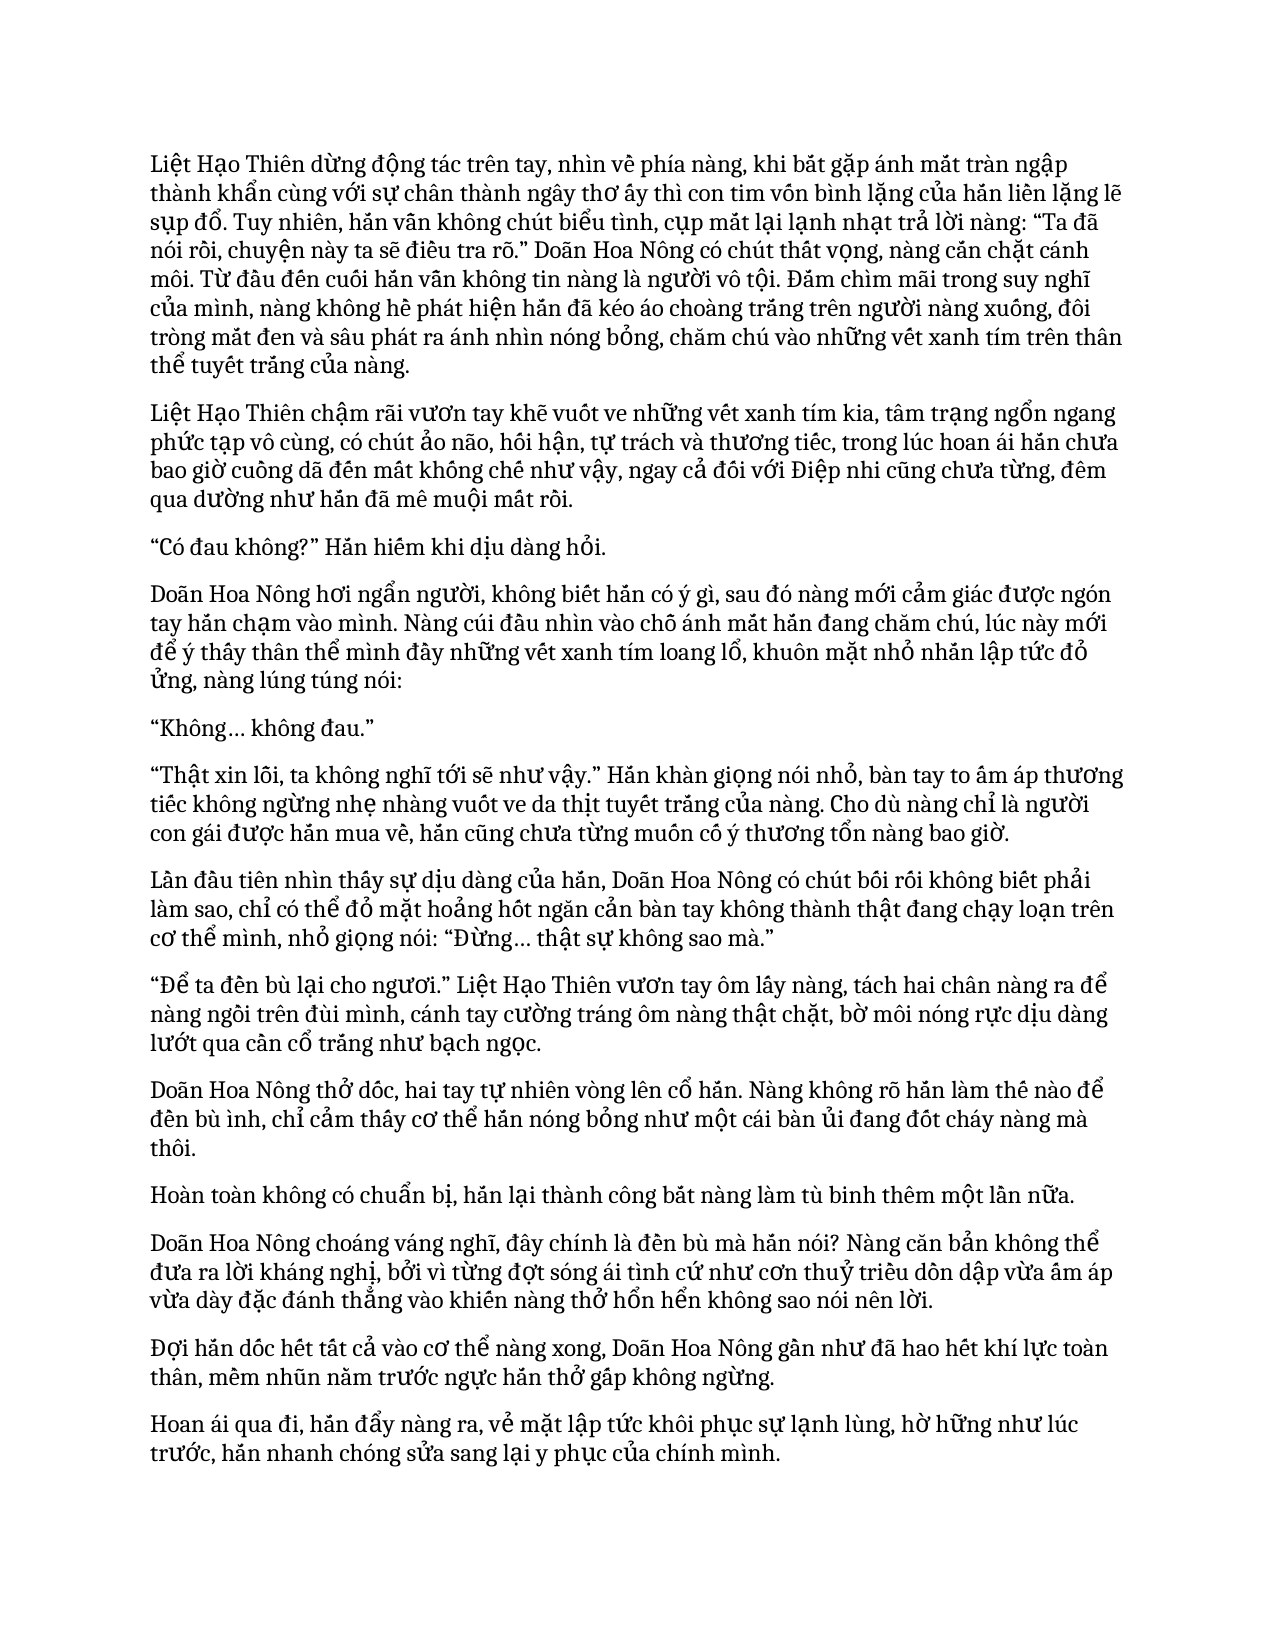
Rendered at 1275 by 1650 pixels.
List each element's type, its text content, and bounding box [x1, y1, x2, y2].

text Doãn Hoa Nông choáng váng nghĩ, đây chính là đền bù mà hắn nói? Nàng căn bản không thể đưa ra lời kháng nghị, bởi vì từng đợt sóng ái tình cứ như cơn thuỷ triều dồn dập vừa ấm áp vừa dày đặc đánh thẳng vào khiến nàng thở hổn hển không sao nói nên lời. [150, 1229, 1125, 1315]
text “Không… không đau.” [150, 714, 1125, 742]
text Lần đầu tiên nhìn thấy sự dịu dàng của hắn, Doãn Hoa Nông có chút bối rối không biết phải làm sao, chỉ có thể đỏ mặt hoảng hốt ngăn cản bàn tay không thành thật đang chạy loạn trên cơ thể mình, nhỏ giọng nói: “Đừng… thật sự không sao mà.” [150, 866, 1125, 952]
text “Thật xin lỗi, ta không nghĩ tới sẽ như vậy.” Hắn khàn giọng nói nhỏ, bàn tay to ấm áp thương tiếc không ngừng nhẹ nhàng vuốt ve da thịt tuyết trắng của nàng. Cho dù nàng chỉ là người con gái được hắn mua về, hắn cũng chưa từng muốn cố ý thương tổn nàng bao giờ. [150, 761, 1125, 847]
text Hoan ái qua đi, hắn đẩy nàng ra, vẻ mặt lập tức khôi phục sự lạnh lùng, hờ hững như lúc trước, hắn nhanh chóng sửa sang lại y phục của chính mình. [150, 1410, 1125, 1467]
text Đợi hắn dốc hết tất cả vào cơ thể nàng xong, Doãn Hoa Nông gần như đã hao hết khí lực toàn thân, mềm nhũn nằm trước ngực hắn thở gấp không ngừng. [150, 1334, 1125, 1391]
text “Có đau không?” Hắn hiếm khi dịu dàng hỏi. [150, 532, 1125, 561]
text Hoàn toàn không có chuẩn bị, hắn lại thành công bắt nàng làm tù binh thêm một lần nữa. [150, 1181, 1125, 1210]
text Doãn Hoa Nông hơi ngẩn người, không biết hắn có ý gì, sau đó nàng mới cảm giác được ngón tay hắn chạm vào mình. Nàng cúi đầu nhìn vào chỗ ánh mắt hắn đang chăm chú, lúc này mới để ý thấy thân thể mình đầy những vết xanh tím loang lổ, khuôn mặt nhỏ nhắn lập tức đỏ ửng, nàng lúng túng nói: [150, 580, 1125, 695]
text Liệt Hạo Thiên dừng động tác trên tay, nhìn về phía nàng, khi bắt gặp ánh mắt tràn ngập thành khẩn cùng với sự chân thành ngây thơ ấy thì con tim vốn bình lặng của hắn liền lặng lẽ sụp đổ. Tuy nhiên, hắn vẫn không chút biểu tình, cụp mắt lại lạnh nhạt trả lời nàng: “Ta đã nói rồi, chuyện này ta sẽ điều tra rõ.” Doãn Hoa Nông có chút thất vọng, nàng cắn chặt cánh môi. Từ đầu đến cuối hắn vẫn không tin nàng là người vô tội. Đắm chìm mãi trong suy nghĩ của mình, nàng không hề phát hiện hắn đã kéo áo choàng trắng trên người nàng xuống, đôi tròng mắt đen và sâu phát ra ánh nhìn nóng bỏng, chăm chú vào những vết xanh tím trên thân thể tuyết trắng của nàng. [150, 150, 1125, 380]
text Liệt Hạo Thiên chậm rãi vươn tay khẽ vuốt ve những vết xanh tím kia, tâm trạng ngổn ngang phức tạp vô cùng, có chút ảo não, hối hận, tự trách và thương tiếc, trong lúc hoan ái hắn chưa bao giờ cuồng dã đến mất khống chế như vậy, ngay cả đối với Điệp nhi cũng chưa từng, đêm qua dường như hắn đã mê muội mất rồi. [150, 399, 1125, 514]
text “Để ta đền bù lại cho ngươi.” Liệt Hạo Thiên vươn tay ôm lấy nàng, tách hai chân nàng ra để nàng ngồi trên đùi mình, cánh tay cường tráng ôm nàng thật chặt, bờ môi nóng rực dịu dàng lướt qua cần cổ trắng như bạch ngọc. [150, 971, 1125, 1057]
text Doãn Hoa Nông thở dốc, hai tay tự nhiên vòng lên cổ hắn. Nàng không rõ hắn làm thế nào để đền bù ình, chỉ cảm thấy cơ thể hắn nóng bỏng như một cái bàn ủi đang đốt cháy nàng mà thôi. [150, 1076, 1125, 1162]
